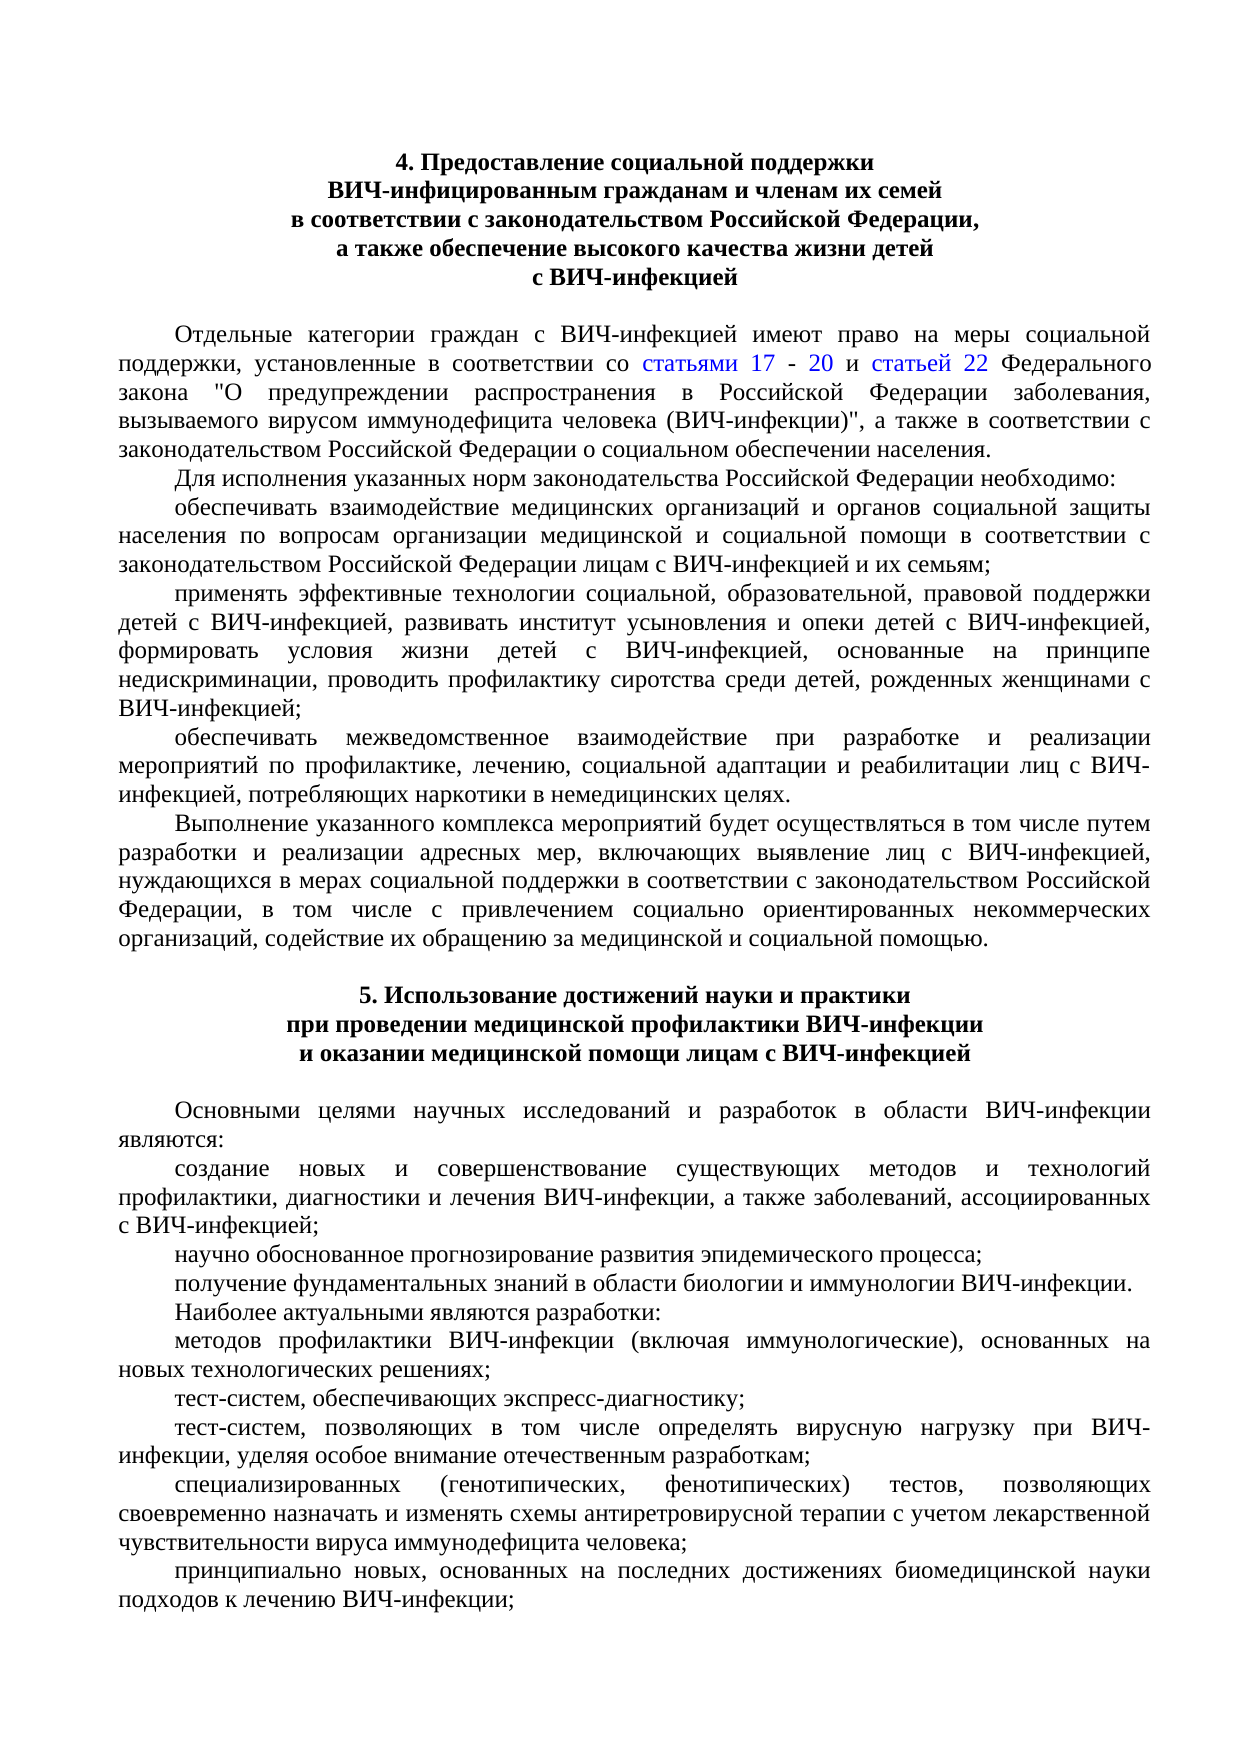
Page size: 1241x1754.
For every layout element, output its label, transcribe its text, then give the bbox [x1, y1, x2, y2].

text Выполнение указанного комплекса мероприятий будет осуществляться в том числе путем разработки и реализации адресных мер, включающих выявление лиц с ВИЧ-инфекцией, нуждающихся в мерах социальной поддержки в соответствии с законодательством Российской Федерации, в том числе с привлечением социально ориентированных некоммерческих организаций, содействие их обращению за медицинской и социальной помощью. [118, 808, 1152, 952]
text тест-систем, позволяющих в том числе определять вирусную нагрузку при ВИЧ-инфекции, уделяя особое внимание отечественным разработкам; [118, 1412, 1152, 1469]
text обеспечивать межведомственное взаимодействие при разработке и реализации мероприятий по профилактике, лечению, социальной адаптации и реабилитации лиц с ВИЧ-инфекцией, потребляющих наркотики в немедицинских целях. [118, 722, 1152, 808]
text Для исполнения указанных норм законодательства Российской Федерации необходимо: [118, 463, 1152, 492]
title в соответствии с законодательством Российской Федерации, [118, 204, 1152, 233]
title а также обеспечение высокого качества жизни детей [118, 233, 1152, 262]
text получение фундаментальных знаний в области биологии и иммунологии ВИЧ-инфекции. [118, 1268, 1152, 1297]
text специализированных (генотипических, фенотипических) тестов, позволяющих своевременно назначать и изменять схемы антиретровирусной терапии с учетом лекарственной чувствительности вируса иммунодефицита человека; [118, 1469, 1152, 1556]
title при проведении медицинской профилактики ВИЧ-инфекции [118, 1009, 1152, 1038]
text научно обоснованное прогнозирование развития эпидемического процесса; [118, 1239, 1152, 1268]
text обеспечивать взаимодействие медицинских организаций и органов социальной защиты населения по вопросам организации медицинской и социальной помощи в соответствии с законодательством Российской Федерации лицам с ВИЧ-инфекцией и их семьям; [118, 492, 1152, 578]
title ВИЧ-инфицированным гражданам и членам их семей [118, 176, 1152, 204]
text тест-систем, обеспечивающих экспресс-диагностику; [118, 1383, 1152, 1412]
title и оказании медицинской помощи лицам с ВИЧ-инфекцией [118, 1038, 1152, 1067]
title 4. Предоставление социальной поддержки [118, 147, 1152, 176]
text Отдельные категории граждан с ВИЧ-инфекцией имеют право на меры социальной поддержки, установленные в соответствии со статьями 17 - 20 и статьей 22 Федерального закона "О предупреждении распространения в Российской Федерации заболевания, вызываемого вирусом иммунодефицита человека (ВИЧ-инфекции)", а также в соответствии с законодательством Российской Федерации о социальном обеспечении населения. [118, 319, 1152, 463]
text создание новых и совершенствование существующих методов и технологий профилактики, диагностики и лечения ВИЧ-инфекции, а также заболеваний, ассоциированных с ВИЧ-инфекцией; [118, 1153, 1152, 1239]
title 5. Использование достижений науки и практики [118, 981, 1152, 1009]
title с ВИЧ-инфекцией [118, 262, 1152, 291]
text методов профилактики ВИЧ-инфекции (включая иммунологические), основанных на новых технологических решениях; [118, 1326, 1152, 1383]
text принципиально новых, основанных на последних достижениях биомедицинской науки подходов к лечению ВИЧ-инфекции; [118, 1556, 1152, 1613]
text Наиболее актуальными являются разработки: [118, 1297, 1152, 1326]
text применять эффективные технологии социальной, образовательной, правовой поддержки детей с ВИЧ-инфекцией, развивать институт усыновления и опеки детей с ВИЧ-инфекцией, формировать условия жизни детей с ВИЧ-инфекцией, основанные на принципе недискриминации, проводить профилактику сиротства среди детей, рожденных женщинами с ВИЧ-инфекцией; [118, 578, 1152, 722]
text Основными целями научных исследований и разработок в области ВИЧ-инфекции являются: [118, 1096, 1152, 1153]
